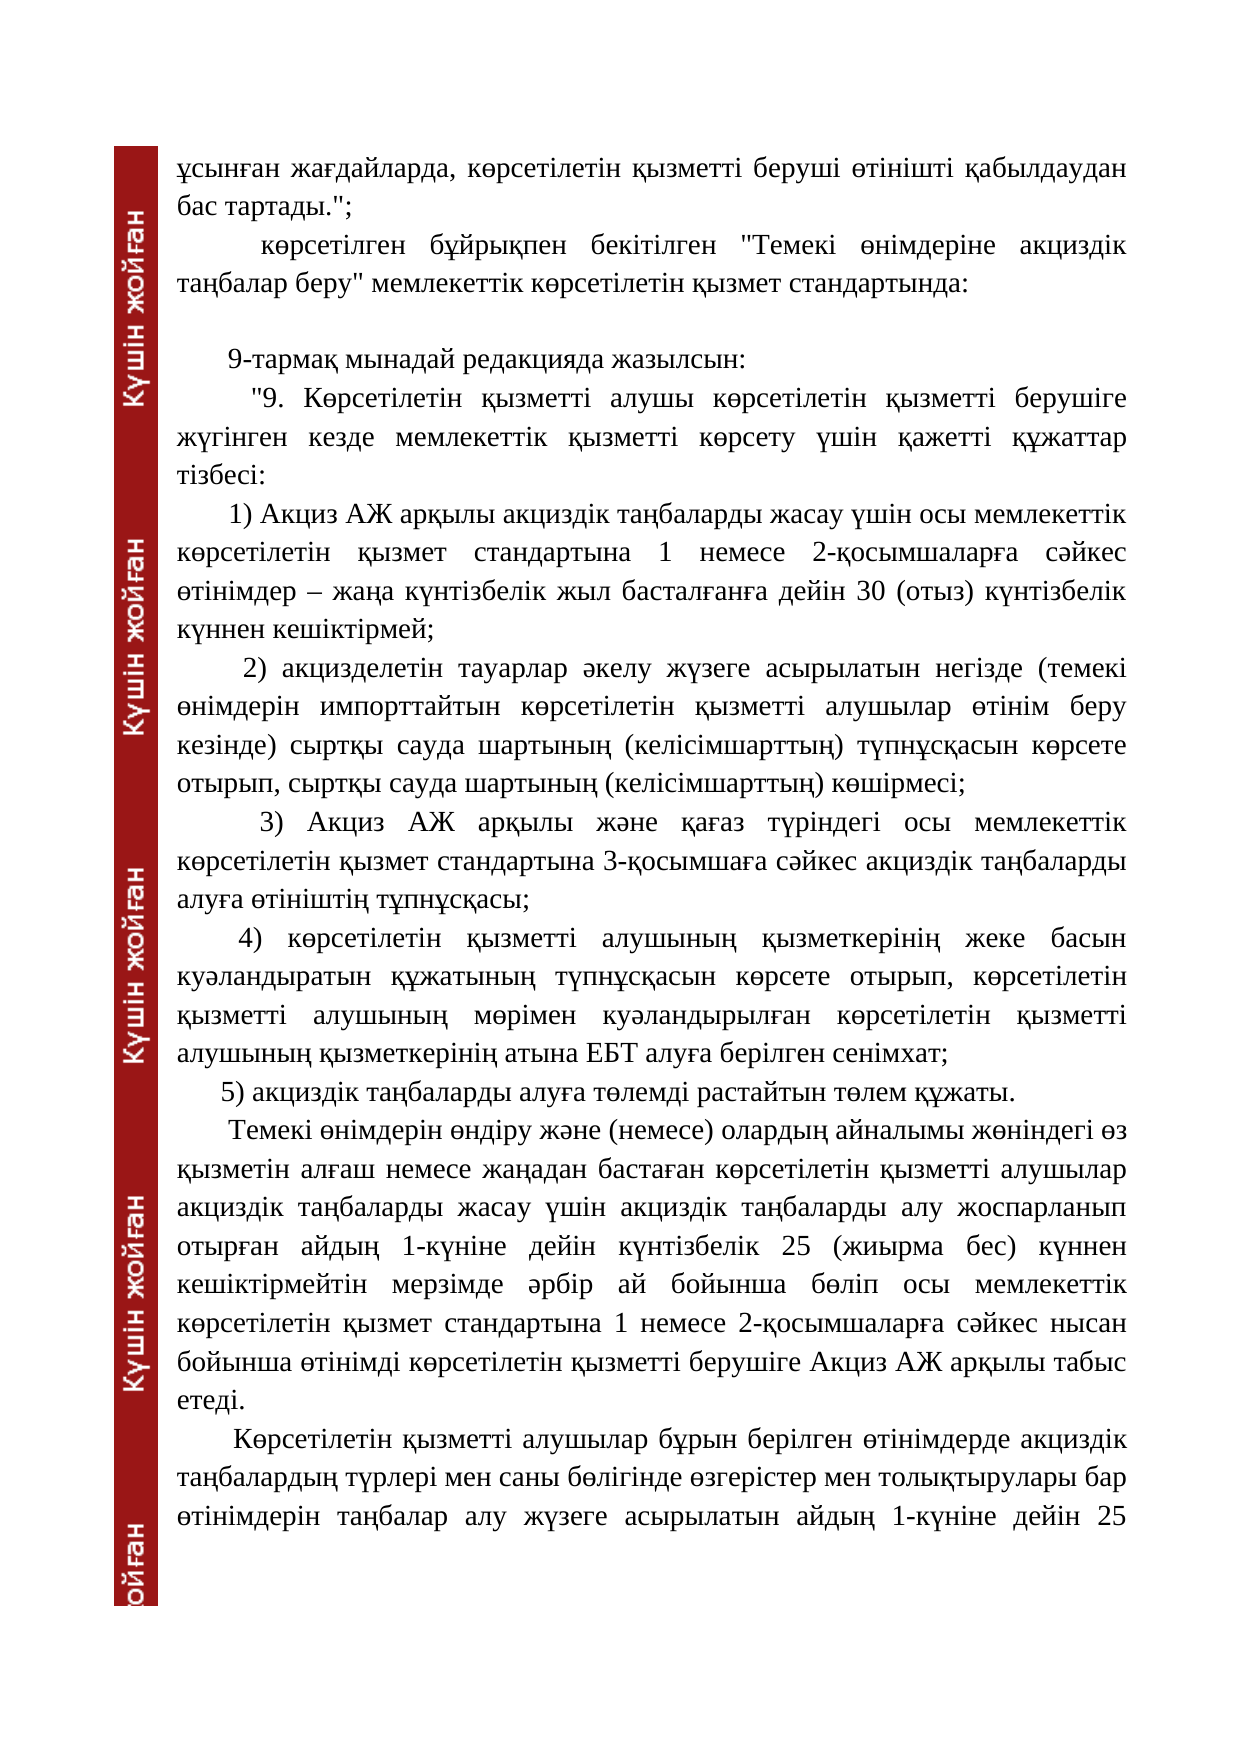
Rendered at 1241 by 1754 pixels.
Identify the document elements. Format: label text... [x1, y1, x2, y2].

picture [114, 1416, 158, 1421]
picture [114, 1069, 158, 1074]
picture [114, 222, 158, 227]
picture [114, 299, 158, 342]
text көрсетілген бұйрықпен бекітілген "Темекі өнімдеріне акциздік таңбалар беру" мемлекеттік көрсетілетін қызмет стандартында: [112, 227, 1128, 299]
text 5) акциздік таңбаларды алуға төлемді растайтын төлем құжаты. [112, 1074, 1128, 1107]
text 1) Акциз АЖ арқылы акциздік таңбаларды жасау үшін осы мемлекеттік көрсетілетін қызмет стандартына 1 немесе 2-қосымшаларға сәйкес өтінімдер – жаңа күнтізбелік жыл басталғанға дейін 30 (отыз) күнтізбелік күннен кешіктірмей; [112, 496, 1128, 645]
text 4) көрсетілетін қызметті алушының қызметкерінің жеке басын куәландыратын құжатының түпнұсқасын көрсете отырып, көрсетілетін қызметті алушының мөрімен куәландырылған көрсетілетін қызметті алушының қызметкерінің атына ЕБТ алуға берілген сенімхат; [112, 920, 1128, 1069]
picture [114, 375, 158, 380]
text Темекі өнімдерін өндіру және (немесе) олардың айналымы жөніндегі өз қызметін алғаш немесе жаңадан бастаған көрсетілетін қызметті алушылар акциздік таңбаларды жасау үшін акциздік таңбаларды алу жоспарланып отырған айдың 1-күніне дейін күнтізбелік 25 (жиырма бес) күннен кешіктірмейтін мерзімде әрбір ай бойынша бөліп осы мемлекеттік көрсетілетін қызмет стандартына 1 немесе 2-қосымшаларға сәйкес нысан бойынша өтінімді көрсетілетін қызметті берушіге Акциз АЖ арқылы табыс етеді. [112, 1112, 1128, 1416]
text 9-тармақ мынадай редакцияда жазылсын: [112, 342, 1128, 375]
picture [114, 1531, 158, 1606]
picture [114, 645, 158, 650]
text 2) акцизделетін тауарлар әкелу жүзеге асырылатын негізде (темекі өнімдерін импорттайтын көрсетілетін қызметті алушылар өтінім беру кезінде) сыртқы сауда шартының (келісімшарттың) түпнұсқасын көрсете отырып, сыртқы сауда шартының (келісімшарттың) көшірмесі; [112, 650, 1128, 799]
picture [114, 146, 158, 150]
picture [114, 799, 158, 804]
text 3) Акциз АЖ арқылы және қағаз түріндегі осы мемлекеттік көрсетілетін қызмет стандартына 3-қосымшаға сәйкес акциздік таңбаларды алуға өтініштің тұпнұсқасы; [112, 804, 1128, 915]
picture [114, 491, 158, 496]
picture [114, 1107, 158, 1112]
text "9. Көрсетілетін қызметті алушы көрсетілетін қызметті берушіге жүгінген кезде мемлекеттік қызметті көрсету үшін қажетті құжаттар тізбесі: [112, 380, 1128, 491]
picture [114, 915, 158, 920]
